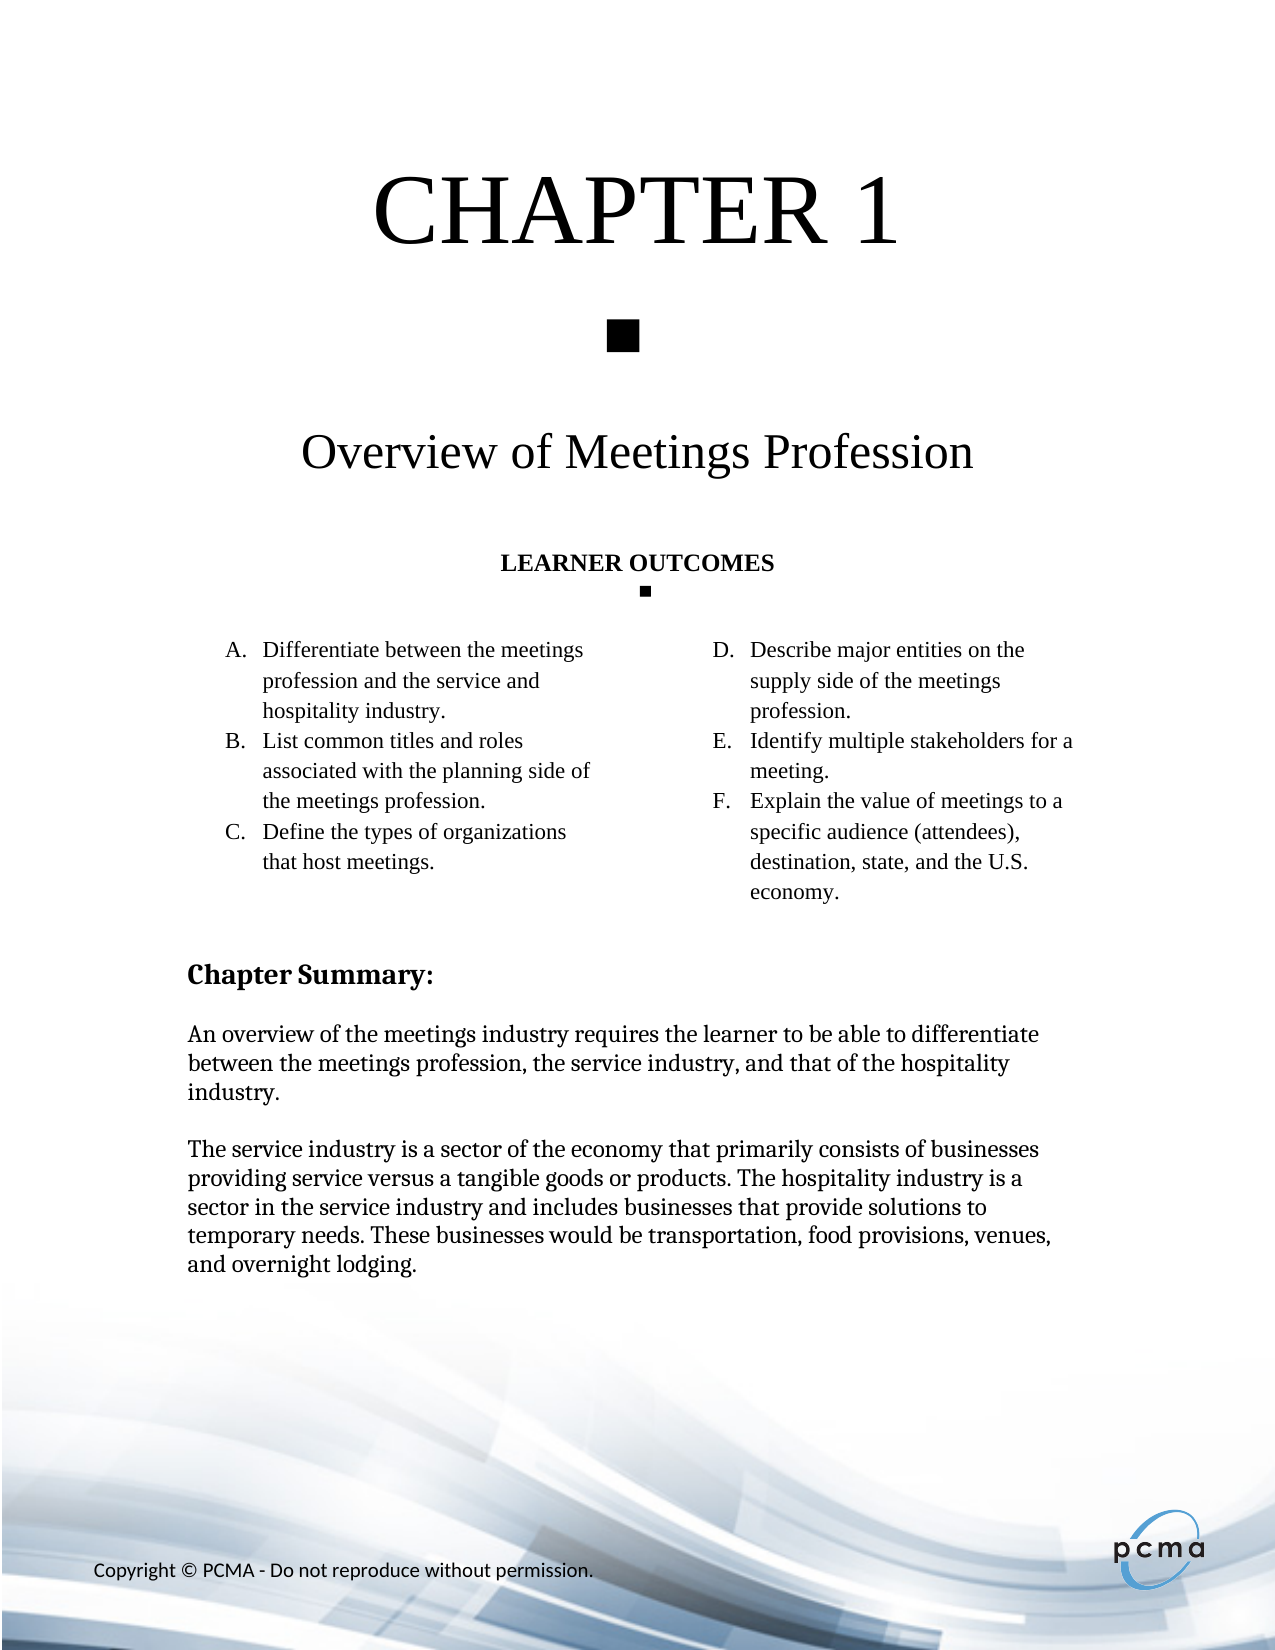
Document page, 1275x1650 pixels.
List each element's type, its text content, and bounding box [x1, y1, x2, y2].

list Explain the value of meetings to a specific audience (attendees), destination, state, and the U.S. economy. [712, 787, 1087, 904]
text Overview of Meetings Profession [187, 422, 1087, 479]
list List common titles and roles associated with the planning side of the meetings profession. [225, 727, 600, 814]
text The service industry is a sector of the economy that primarily consists of businesses providing service versus a tangible goods or products. The hospitality industry is a sector in the service industry and includes businesses that provide solutions to temporary needs. These businesses would be transportation, food provisions, venues, and overnight lodging. [187, 1135, 1087, 1279]
text CHAPTER 1 [187, 150, 1087, 265]
list Identify multiple stakeholders for a meeting. [712, 727, 1087, 784]
text Chapter Summary: [187, 958, 1087, 991]
text An overview of the meetings industry requires the learner to be able to differentiate between the meetings profession, the service industry, and that of the hospitality industry. [187, 1020, 1087, 1106]
list Describe major entities on the supply side of the meetings profession. [712, 636, 1087, 723]
list Differentiate between the meetings profession and the service and hospitality industry. [225, 636, 600, 723]
text LEARNER OUTCOMES [187, 548, 1087, 576]
picture [2, 1, 1275, 1650]
list Define the types of organizations that host meetings. [225, 818, 600, 874]
